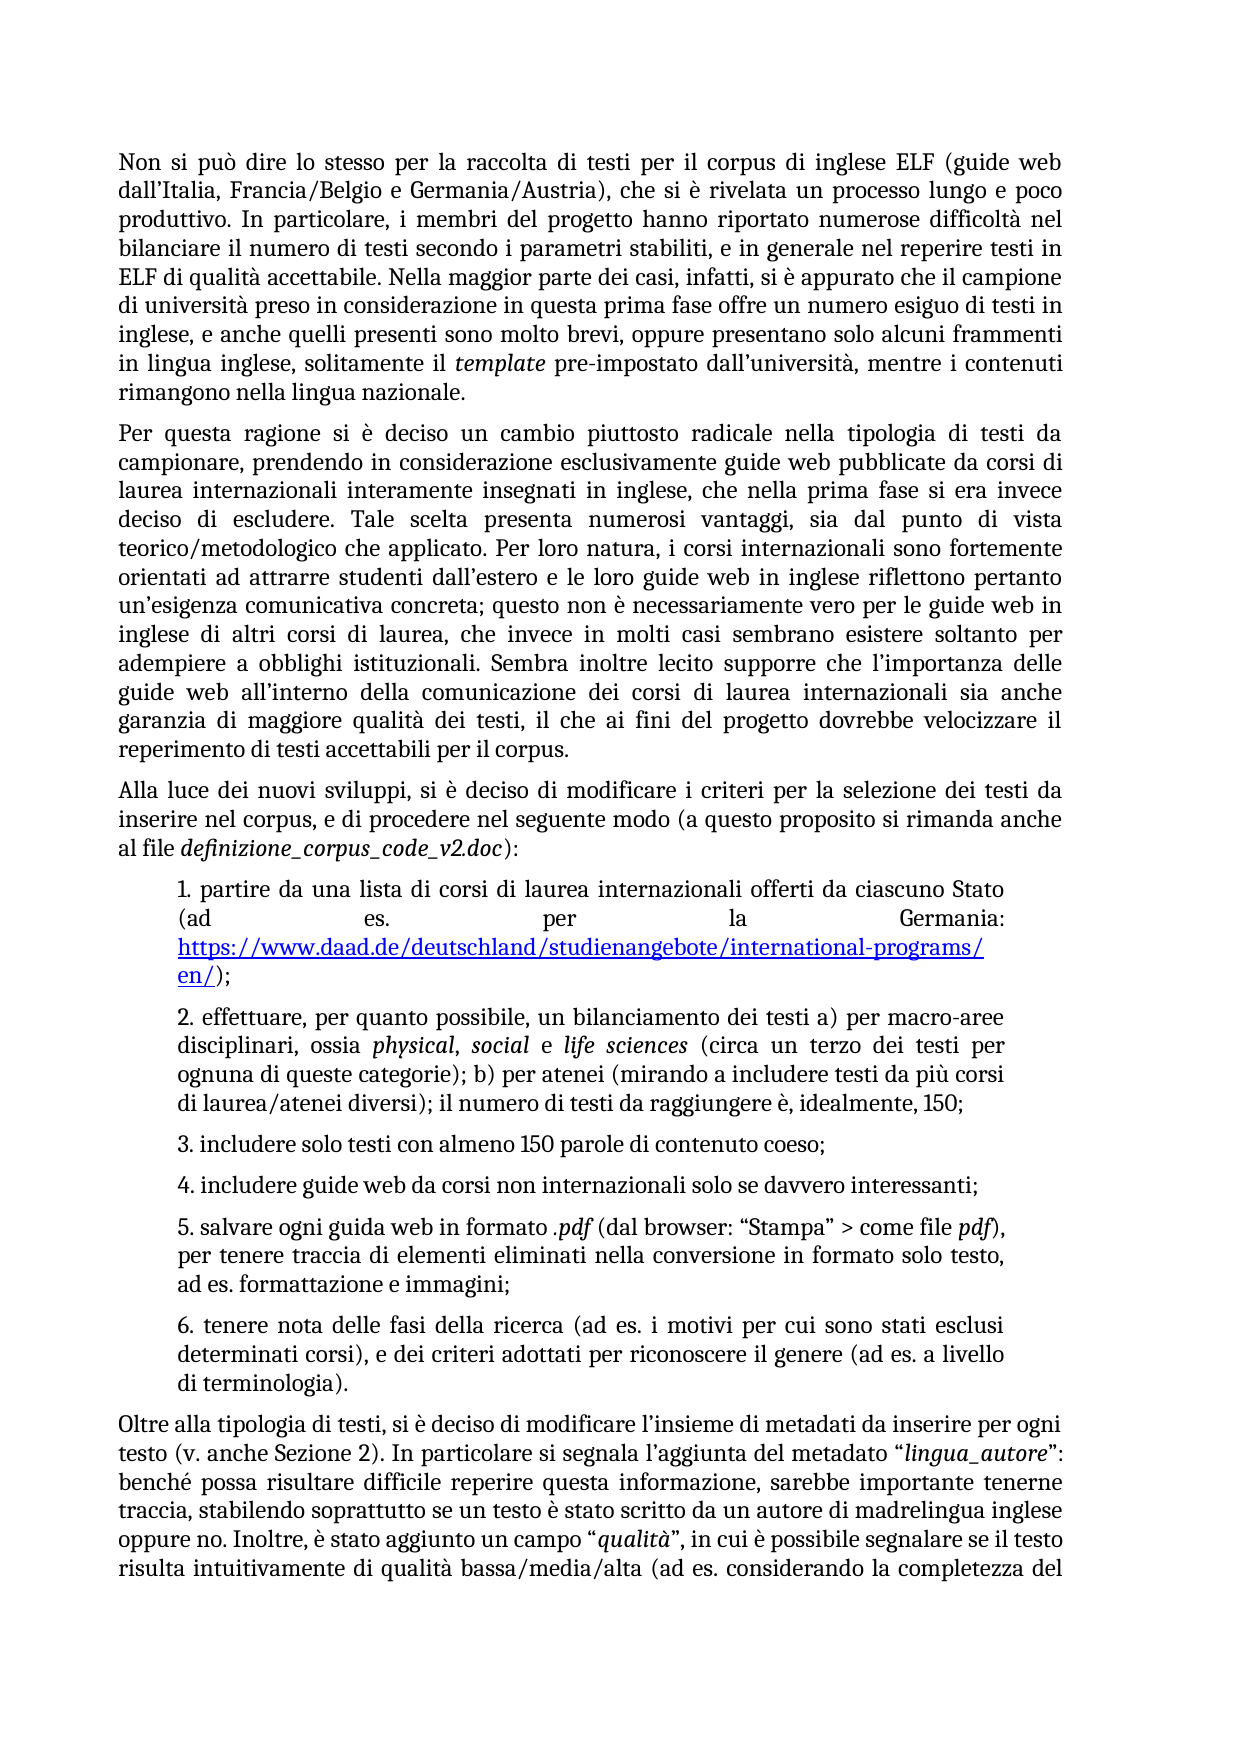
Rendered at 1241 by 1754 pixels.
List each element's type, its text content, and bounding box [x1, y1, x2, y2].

text 6. tenere nota delle fasi della ricerca (ad es. i motivi per cui sono stati esclusi determinati corsi), e dei criteri adottati per riconoscere il genere (ad es. a livello di terminologia). [177, 1311, 1005, 1398]
text 4. includere guide web da corsi non internazionali solo se davvero interessanti; [177, 1171, 1005, 1200]
text Alla luce dei nuovi sviluppi, si è deciso di modificare i criteri per la selezione dei testi da inserire nel corpus, e di procedere nel seguente modo (a questo proposito si rimanda anche al file definizione_corpus_code_v2.doc): [118, 776, 1064, 863]
text Per questa ragione si è deciso un cambio piuttosto radicale nella tipologia di testi da campionare, prendendo in considerazione esclusivamente guide web pubblicate da corsi di laurea internazionali interamente insegnati in inglese, che nella prima fase si era invece deciso di escludere. Tale scelta presenta numerosi vantaggi, sia dal punto di vista teorico/metodologico che applicato. Per loro natura, i corsi internazionali sono fortemente orientati ad attrarre studenti dall’estero e le loro guide web in inglese riflettono pertanto un’esigenza comunicativa concreta; questo non è necessariamente vero per le guide web in inglese di altri corsi di laurea, che invece in molti casi sembrano esistere soltanto per adempiere a obblighi istituzionali. Sembra inoltre lecito supporre che l’importanza delle guide web all’interno della comunicazione dei corsi di laurea internazionali sia anche garanzia di maggiore qualità dei testi, il che ai fini del progetto dovrebbe velocizzare il reperimento di testi accettabili per il corpus. [118, 419, 1064, 764]
text 1. partire da una lista di corsi di laurea internazionali offerti da ciascuno Stato (ad es. per la Germania: https://www.daad.de/deutschland/studienangebote/international-programs/en/); [177, 875, 1005, 990]
text 2. effettuare, per quanto possibile, un bilanciamento dei testi a) per macro-aree disciplinari, ossia physical, social e life sciences (circa un terzo dei testi per ognuna di queste categorie); b) per atenei (mirando a includere testi da più corsi di laurea/atenei diversi); il numero di testi da raggiungere è, idealmente, 150; [177, 1003, 1005, 1118]
text Non si può dire lo stesso per la raccolta di testi per il corpus di inglese ELF (guide web dall’Italia, Francia/Belgio e Germania/Austria), che si è rivelata un processo lungo e poco produttivo. In particolare, i membri del progetto hanno riportato numerose difficoltà nel bilanciare il numero di testi secondo i parametri stabiliti, e in generale nel reperire testi in ELF di qualità accettabile. Nella maggior parte dei casi, infatti, si è appurato che il campione di università preso in considerazione in questa prima fase offre un numero esiguo di testi in inglese, e anche quelli presenti sono molto brevi, oppure presentano solo alcuni frammenti in lingua inglese, solitamente il template pre-impostato dall’università, mentre i contenuti rimangono nella lingua nazionale. [118, 148, 1064, 406]
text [118, 1410, 1064, 1583]
text 5. salvare ogni guida web in formato .pdf (dal browser: “Stampa” > come file pdf), per tenere traccia di elementi eliminati nella conversione in formato solo testo, ad es. formattazione e immagini; [177, 1213, 1005, 1299]
text 3. includere solo testi con almeno 150 parole di contenuto coeso; [177, 1130, 1005, 1159]
